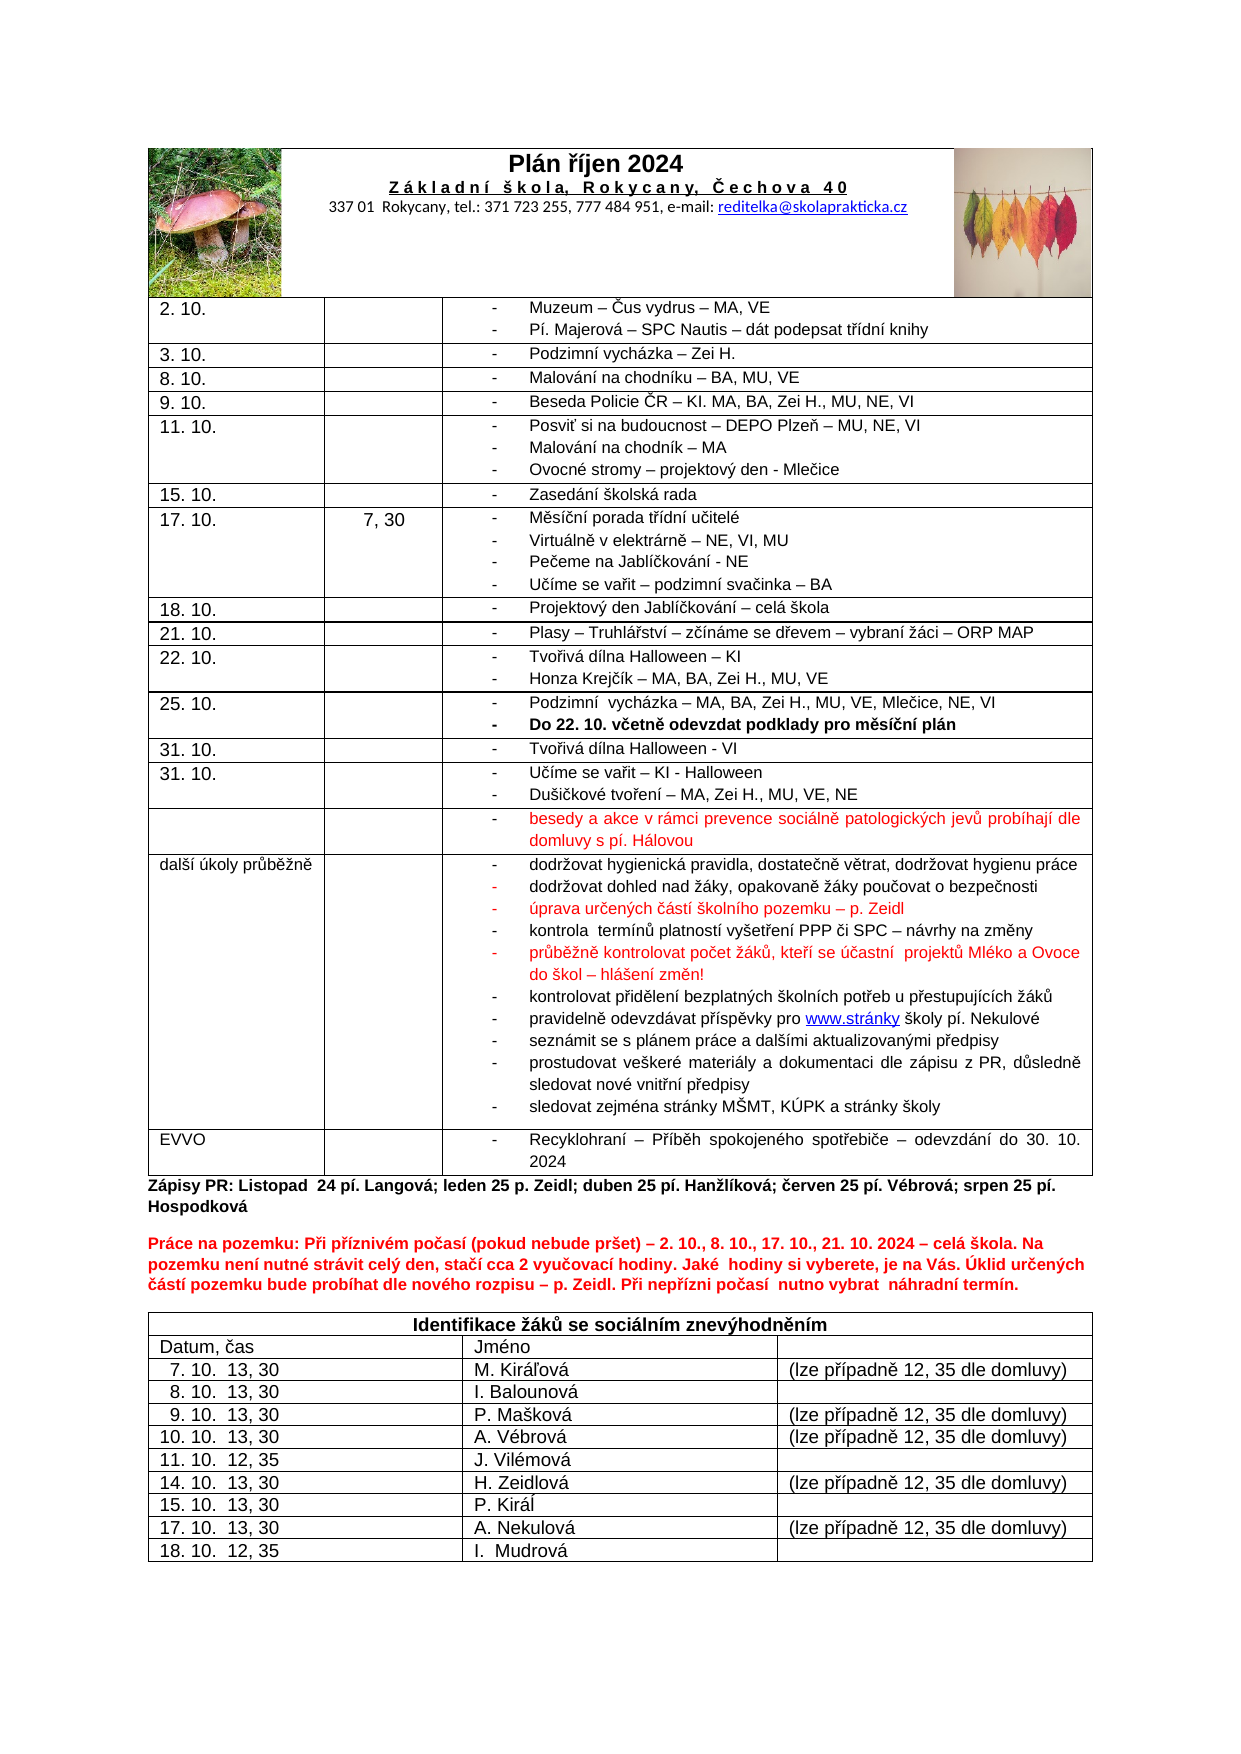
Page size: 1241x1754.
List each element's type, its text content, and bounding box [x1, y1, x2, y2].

table_cell 31. 10. [149, 763, 324, 808]
table_cell Muzeum – Čus vydrus – MA, VE Pí. Majerová – SPC Nautis – dát podepsat třídní knihy [443, 298, 1092, 343]
table_cell 17. 10. 13, 30 [149, 1517, 462, 1538]
table_cell 8. 10. 13, 30 [149, 1381, 462, 1403]
table_cell Učíme se vařit – KI - Halloween Dušičkové tvoření – MA, Zei H., MU, VE, NE [443, 763, 1092, 808]
table_cell (lze případně 12, 35 dle domluvy) [778, 1472, 1092, 1493]
table_cell 31. 10. [149, 739, 324, 762]
table_cell Posviť si na budoucnost – DEPO Plzeň – MU, NE, VI Malování na chodník – MA Ovocné stromy – projektový den - Mlečice [443, 416, 1092, 483]
table_cell [778, 1381, 1092, 1403]
table_cell Tvořivá dílna Halloween – KI Honza Krejčík – MA, BA, Zei H., MU, VE [443, 646, 1092, 691]
text Zápisy PR: Listopad 24 pí. Langová; leden 25 p. Zeidl; duben 25 pí. Hanžlíková; červen 25 pí. Vébrová; srpen 25 pí. Hospodková [148, 1176, 1093, 1216]
table_cell Datum, čas [149, 1336, 462, 1357]
table_cell 11. 10. 12, 35 [149, 1449, 462, 1471]
table_cell [325, 598, 442, 621]
table_cell 14. 10. 13, 30 [149, 1472, 462, 1493]
table_cell Malování na chodníku – BA, MU, VE [443, 368, 1092, 391]
table_cell A. Nekulová [463, 1517, 777, 1538]
table_cell [325, 1130, 442, 1175]
table_header Plán říjen 2024 Z á k l a d n í š k o l a, R o k y c a n y, Č e c h o v a 4 0 337 01 Rokycany, tel.: 371 723 255, 777 484 951, e-mail: reditelka@skolaprakticka.cz [282, 149, 954, 297]
table_cell [325, 693, 442, 737]
table_cell [325, 646, 442, 691]
table_cell Jméno [463, 1336, 777, 1357]
table_cell [325, 623, 442, 645]
table_cell I. Mudrová [463, 1539, 777, 1561]
table_cell 9. 10. 13, 30 [149, 1404, 462, 1425]
table_cell Projektový den Jablíčkování – celá škola [443, 598, 1092, 621]
table_cell [325, 416, 442, 483]
table_cell (lze případně 12, 35 dle domluvy) [778, 1404, 1092, 1425]
table_cell [325, 484, 442, 507]
table_cell 7. 10. 13, 30 [149, 1359, 462, 1380]
table_cell [778, 1494, 1092, 1516]
table_cell [149, 809, 324, 854]
table_cell Podzimní vycházka – Zei H. [443, 344, 1092, 367]
table_cell P. Kiráĺ [463, 1494, 777, 1516]
table_cell 9. 10. [149, 392, 324, 415]
text Práce na pozemku: Při příznivém počasí (pokud nebude pršet) – 2. 10., 8. 10., 17. 10., 21. 10. 2024 – celá škola. Na pozemku není nutné strávit celý den, stačí cca 2 vyučovací hodiny. Jaké hodiny si vyberete, je na Vás. Úklid určených částí pozemku bude probíhat dle nového rozpisu – p. Zeidl. Při nepřízni počasí nutno vybrat náhradní termín. [148, 1234, 1093, 1294]
table_cell EVVO [149, 1130, 324, 1175]
table_cell besedy a akce v rámci prevence sociálně patologických jevů probíhají dle domluvy s pí. Hálovou [443, 809, 1092, 854]
table_cell (lze případně 12, 35 dle domluvy) [778, 1517, 1092, 1538]
table_cell [325, 392, 442, 415]
table_cell dodržovat hygienická pravidla, dostatečně větrat, dodržovat hygienu práce dodržovat dohled nad žáky, opakovaně žáky poučovat o bezpečnosti úprava určených částí školního pozemku – p. Zeidl kontrola termínů platností vyšetření PPP či SPC – návrhy na změny průběžně kontrolovat počet žáků, kteří se účastní projektů Mléko a Ovoce do škol – hlášení změn! kontrolovat přidělení bezplatných školních potřeb u přestupujících žáků pravidelně odevzdávat příspěvky pro www.stránky školy pí. Nekulové seznámit se s plánem práce a dalšími aktualizovanými předpisy prostudovat veškeré materiály a dokumentaci dle zápisu z PR, důsledně sledovat nové vnitřní předpisy sledovat zejména stránky MŠMT, KÚPK a stránky školy [443, 855, 1092, 1129]
table_cell [325, 809, 442, 854]
table_cell A. Vébrová [463, 1426, 777, 1448]
table_cell [778, 1449, 1092, 1471]
table_cell (lze případně 12, 35 dle domluvy) [778, 1426, 1092, 1448]
table_cell 7, 30 [325, 508, 442, 597]
table_cell další úkoly průběžně [149, 855, 324, 1129]
picture [954, 148, 1092, 297]
table_cell Beseda Policie ČR – KI. MA, BA, Zei H., MU, NE, VI [443, 392, 1092, 415]
table_header Identifikace žáků se sociálním znevýhodněním [149, 1313, 1092, 1335]
table_cell Podzimní vycházka – MA, BA, Zei H., MU, VE, Mlečice, NE, VI Do 22. 10. včetně odevzdat podklady pro měsíční plán [443, 693, 1092, 737]
table_cell J. Vilémová [463, 1449, 777, 1471]
table_cell [778, 1539, 1092, 1561]
table_cell 15. 10. [149, 484, 324, 507]
table_cell [778, 1336, 1092, 1357]
table_cell Zasedání školská rada [443, 484, 1092, 507]
table_cell 18. 10. 12, 35 [149, 1539, 462, 1561]
table_cell Recyklohraní – Příběh spokojeného spotřebiče – odevzdání do 30. 10. 2024 [443, 1130, 1092, 1175]
table_cell [325, 298, 442, 343]
table_cell I. Balounová [463, 1381, 777, 1403]
table_cell 25. 10. [149, 693, 324, 737]
table_cell 17. 10. [149, 508, 324, 597]
table_cell [325, 763, 442, 808]
table_cell M. Kiráľová [463, 1359, 777, 1380]
table_cell [325, 739, 442, 762]
table_cell [325, 368, 442, 391]
picture [148, 148, 282, 297]
table_cell Tvořivá dílna Halloween - VI [443, 739, 1092, 762]
table_cell 11. 10. [149, 416, 324, 483]
table_cell Měsíční porada třídní učitelé Virtuálně v elektrárně – NE, VI, MU Pečeme na Jablíčkování - NE Učíme se vařit – podzimní svačinka – BA [443, 508, 1092, 597]
table_cell [325, 855, 442, 1129]
table_cell 18. 10. [149, 598, 324, 621]
table_cell H. Zeidlová [463, 1472, 777, 1493]
table_cell 3. 10. [149, 344, 324, 367]
table_cell [325, 344, 442, 367]
table_cell (lze případně 12, 35 dle domluvy) [778, 1359, 1092, 1380]
table_cell 15. 10. 13, 30 [149, 1494, 462, 1516]
table_cell 2. 10. [149, 298, 324, 343]
table_cell 10. 10. 13, 30 [149, 1426, 462, 1448]
table_cell P. Mašková [463, 1404, 777, 1425]
table_cell 8. 10. [149, 368, 324, 391]
table_cell 22. 10. [149, 646, 324, 691]
table_cell 21. 10. [149, 623, 324, 645]
table_cell Plasy – Truhlářství – zčínáme se dřevem – vybraní žáci – ORP MAP [443, 623, 1092, 645]
